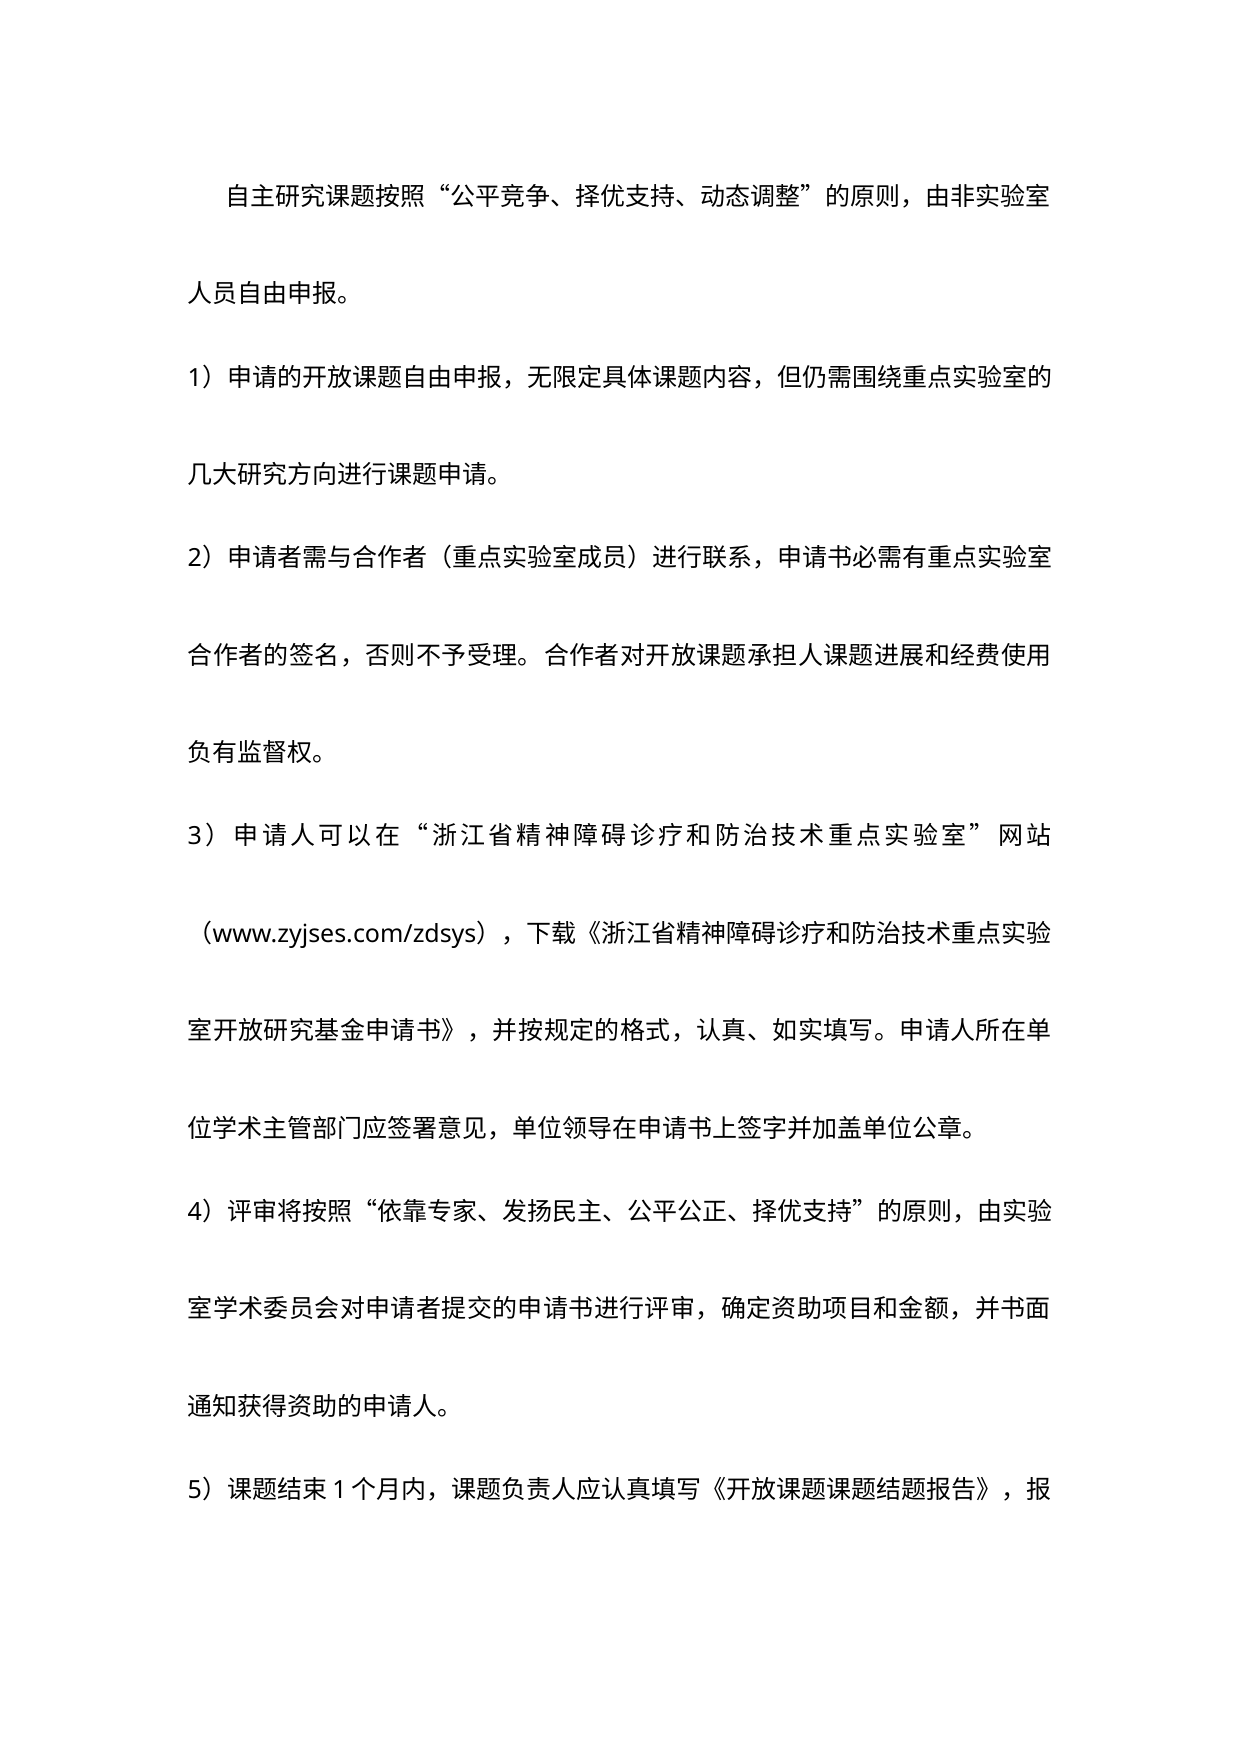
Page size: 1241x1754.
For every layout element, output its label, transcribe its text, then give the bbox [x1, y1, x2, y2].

text 1）申请的开放课题自由申报，无限定具体课题内容，但仍需围绕重点实验室的几大研究方向进行课题申请。 [187, 343, 1053, 505]
text 3）申请人可以在“浙江省精神障碍诊疗和防治技术重点实验室”网站（www.zyjses.com/zdsys），下载《浙江省精神障碍诊疗和防治技术重点实验室开放研究基金申请书》，并按规定的格式，认真、如实填写。申请人所在单位学术主管部门应签署意见，单位领导在申请书上签字并加盖单位公章。 [187, 801, 1053, 1159]
text 自主研究课题按照“公平竞争、择优支持、动态调整”的原则，由非实验室人员自由申报。 [187, 162, 1053, 324]
text 2）申请者需与合作者（重点实验室成员）进行联系，申请书必需有重点实验室合作者的签名，否则不予受理。合作者对开放课题承担人课题进展和经费使用负有监督权。 [187, 523, 1053, 783]
text 4）评审将按照“依靠专家、发扬民主、公平公正、择优支持”的原则，由实验室学术委员会对申请者提交的申请书进行评审，确定资助项目和金额，并书面通知获得资助的申请人。 [187, 1177, 1053, 1437]
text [187, 1455, 1053, 1520]
